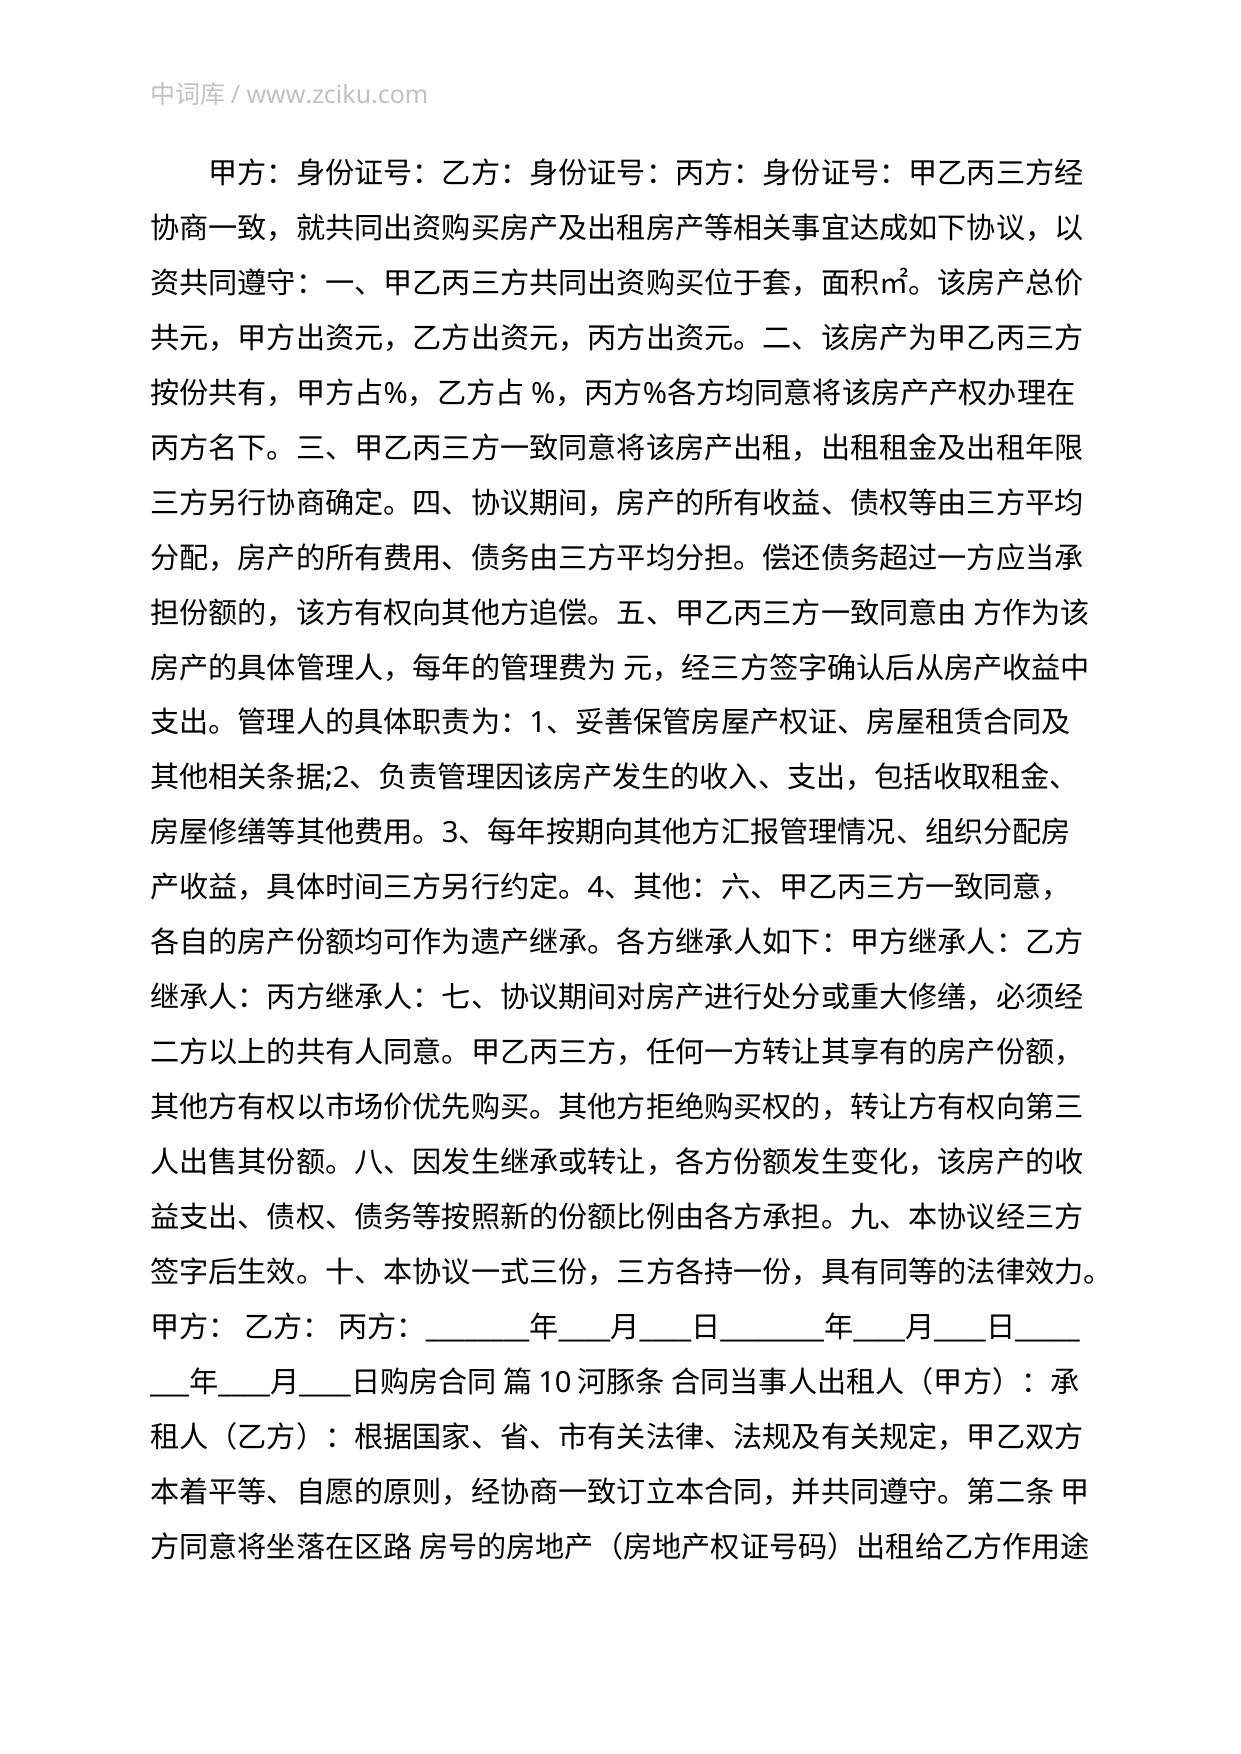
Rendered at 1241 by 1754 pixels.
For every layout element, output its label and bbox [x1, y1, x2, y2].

text [150, 150, 1090, 1565]
